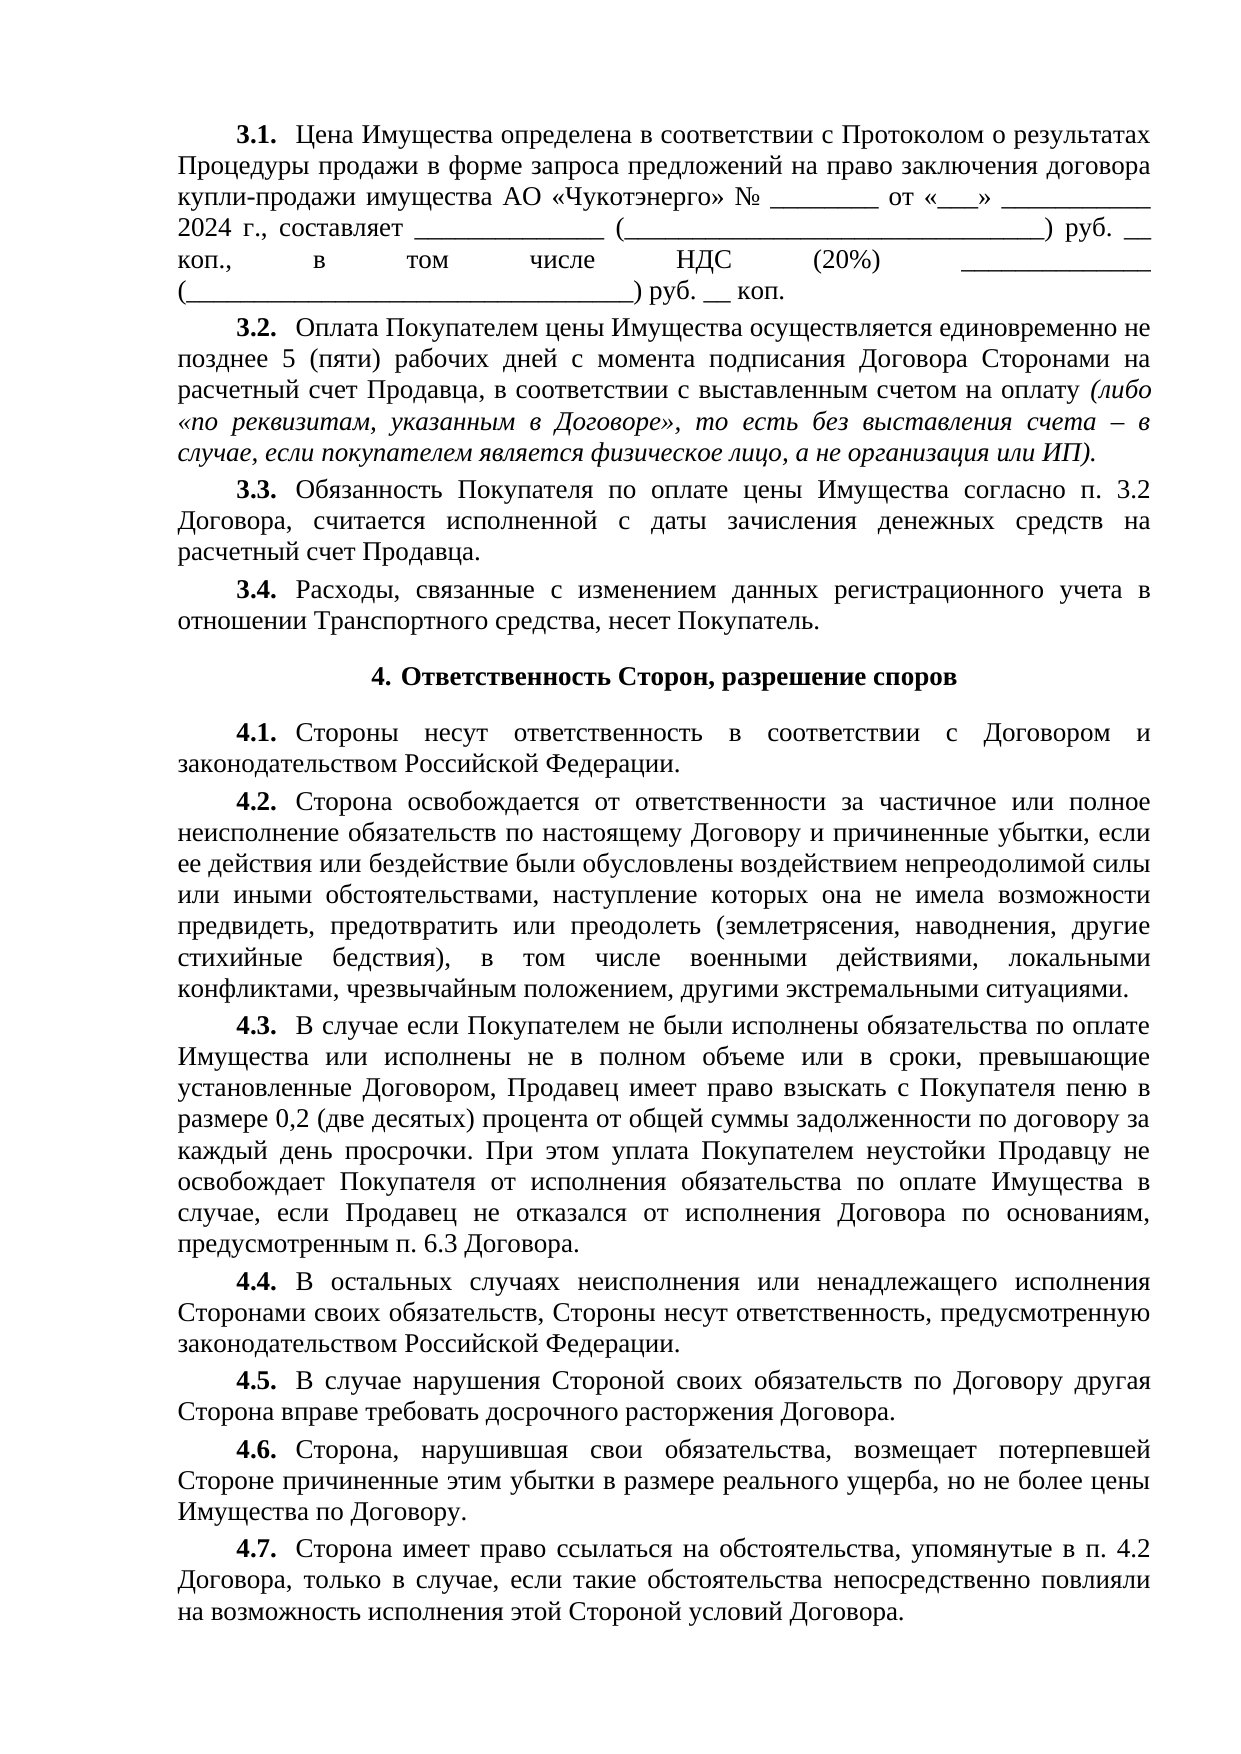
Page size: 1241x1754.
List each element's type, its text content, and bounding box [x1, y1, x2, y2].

list Цена Имущества определена в соответствии с Протоколом о результатах Процедуры продажи в форме запроса предложений на право заключения договора купли-продажи имущества АО «Чукотэнерго» № ________ от «___» ___________ 2024 г., составляет ______________ (_______________________________) руб. __ коп., в том числе НДС (20%) ______________ (_________________________________) руб. __ коп. [177, 118, 1152, 305]
list Сторона освобождается от ответственности за частичное или полное неисполнение обязательств по настоящему Договору и причиненные убытки, если ее действия или бездействие были обусловлены воздействием непреодолимой силы или иными обстоятельствами, наступление которых она не имела возможности предвидеть, предотвратить или преодолеть (землетрясения, наводнения, другие стихийные бедствия), в том числе военными действиями, локальными конфликтами, чрезвычайным положением, другими экстремальными ситуациями. [177, 785, 1152, 1003]
list Расходы, связанные с изменением данных регистрационного учета в отношении Транспортного средства, несет Покупатель. [177, 573, 1152, 635]
list В случае если Покупателем не были исполнены обязательства по оплате Имущества или исполнены не в полном объеме или в сроки, превышающие установленные Договором, Продавец имеет право взыскать с Покупателя пеню в размере 0,2 (две десятых) процента от общей суммы задолженности по договору за каждый день просрочки. При этом уплата Покупателем неустойки Продавцу не освобождает Покупателя от исполнения обязательства по оплате Имущества в случае, если Продавец не отказался от исполнения Договора по основаниям, предусмотренным п. 6.3 Договора. [177, 1009, 1152, 1258]
list В случае нарушения Стороной своих обязательств по Договору другая Сторона вправе требовать досрочного расторжения Договора. [177, 1364, 1152, 1427]
list Сторона имеет право ссылаться на обстоятельства, упомянутые в п. 4.2 Договора, только в случае, если такие обстоятельства непосредственно повлияли на возможность исполнения этой Стороной условий Договора. [177, 1532, 1152, 1626]
list Стороны несут ответственность в соответствии с Договором и законодательством Российской Федерации. [177, 716, 1152, 779]
list Обязанность Покупателя по оплате цены Имущества согласно п. 3.2 Договора, считается исполненной с даты зачисления денежных средств на расчетный счет Продавца. [177, 473, 1152, 567]
list Сторона, нарушившая свои обязательства, возмещает потерпевшей Стороне причиненные этим убытки в размере реального ущерба, но не более цены Имущества по Договору. [177, 1433, 1152, 1526]
list Ответственность Сторон, разрешение споров [177, 660, 1152, 691]
list Оплата Покупателем цены Имущества осуществляется единовременно не позднее 5 (пяти) рабочих дней с момента подписания Договора Сторонами на расчетный счет Продавца, в соответствии с выставленным счетом на оплату (либо «по реквизитам, указанным в Договоре», то есть без выставления счета – в случае, если покупателем является физическое лицо, а не организация или ИП). [177, 311, 1152, 467]
list В остальных случаях неисполнения или ненадлежащего исполнения Сторонами своих обязательств, Стороны несут ответственность, предусмотренную законодательством Российской Федерации. [177, 1264, 1152, 1358]
